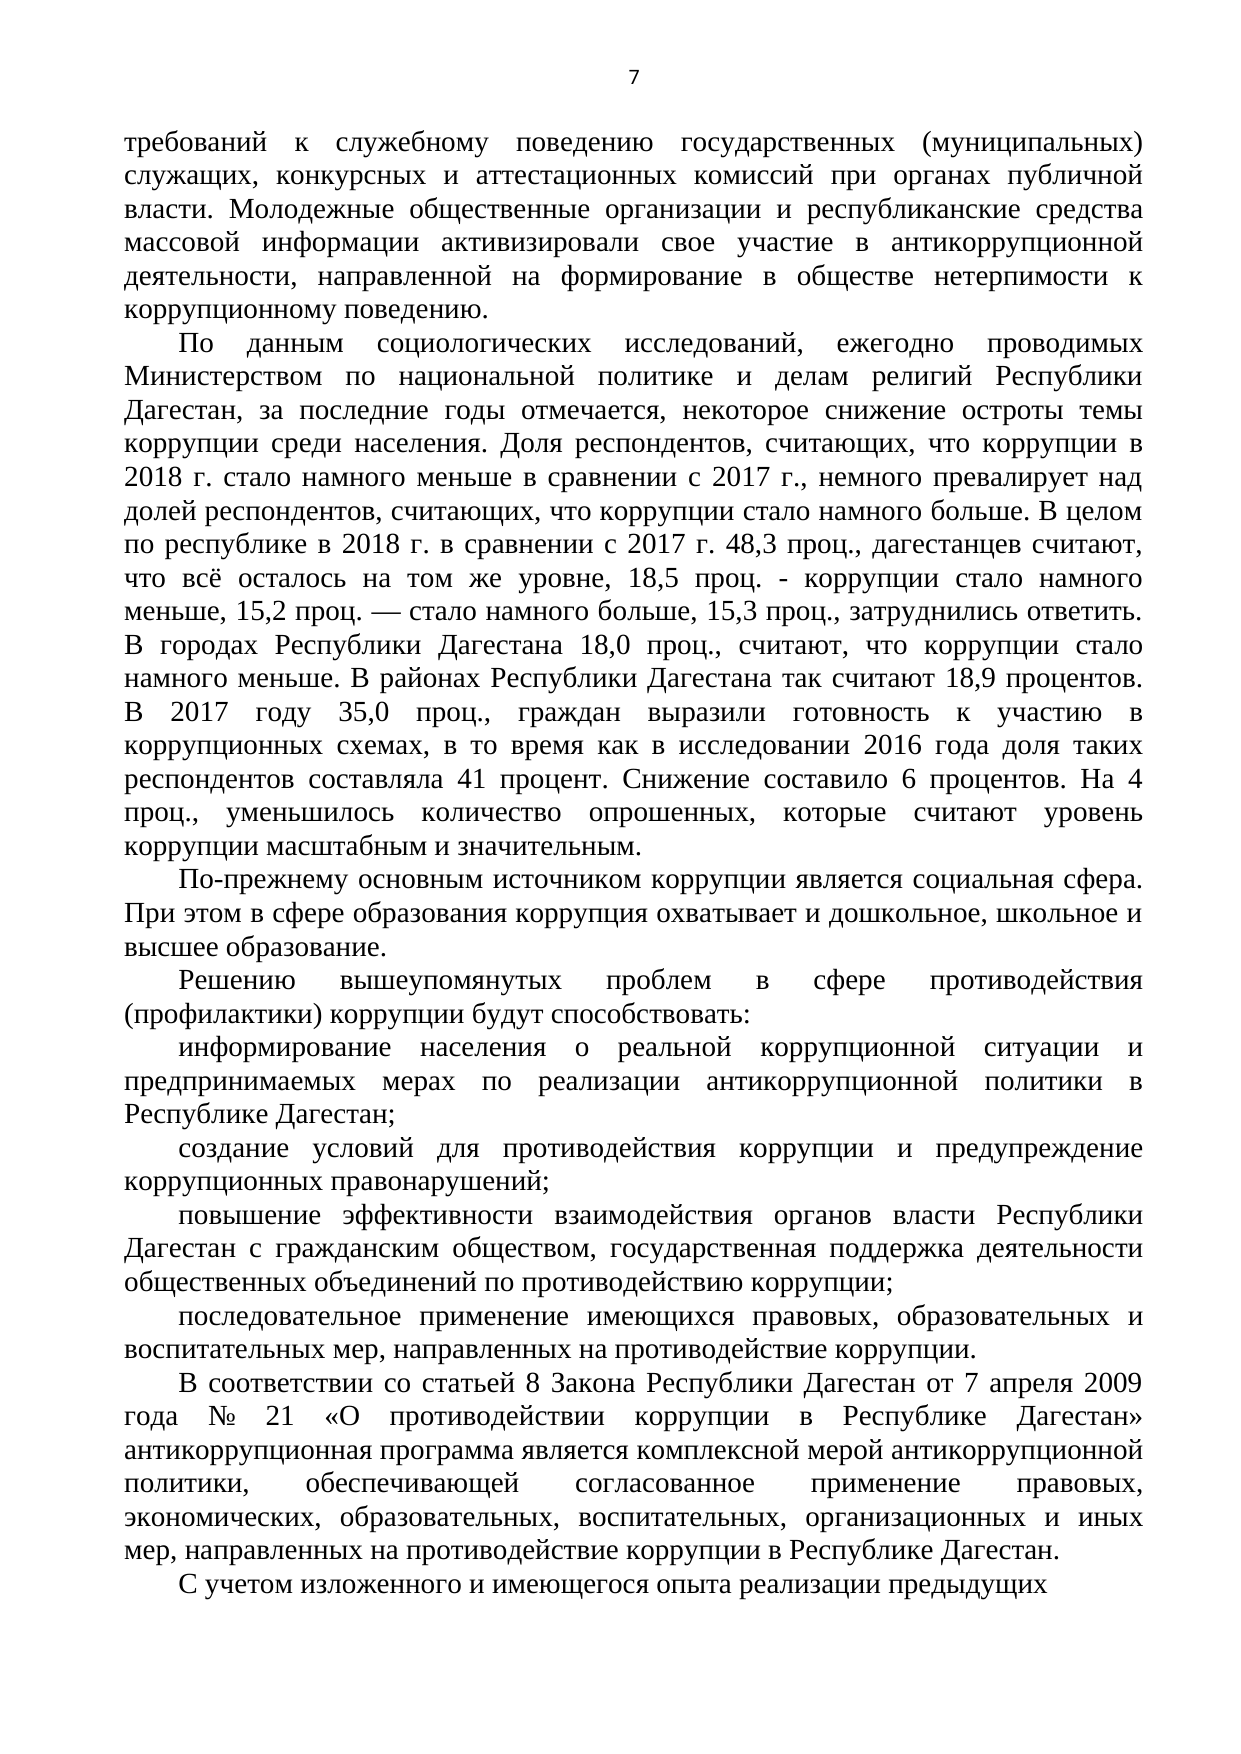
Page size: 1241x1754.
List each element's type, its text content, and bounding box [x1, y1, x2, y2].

text 7 [626, 63, 641, 89]
text повышение эффективности взаимодействия органов власти Республики Дагестан с гражданским обществом, государственная поддержка деятельности общественных объединений по противодействию коррупции; [124, 1197, 1144, 1298]
text С учетом изложенного и имеющегося опыта реализации предыдущих [124, 1566, 1144, 1599]
text В соответствии со статьей 8 Закона Республики Дагестан от 7 апреля 2009 года № 21 «О противодействии коррупции в Республике Дагестан» антикоррупционная программа является комплексной мерой антикоррупционной политики, обеспечивающей согласованное применение правовых, экономических, образовательных, воспитательных, организационных и иных мер, направленных на противодействие коррупции в Республике Дагестан. [124, 1365, 1144, 1566]
text информирование населения о реальной коррупционной ситуации и предпринимаемых мерах по реализации антикоррупционной политики в Республике Дагестан; [124, 1029, 1144, 1130]
text создание условий для противодействия коррупции и предупреждение коррупционных правонарушений; [124, 1130, 1144, 1197]
text Решению вышеупомянутых проблем в сфере противодействия (профилактики) коррупции будут способствовать: [124, 962, 1144, 1029]
text последовательное применение имеющихся правовых, образовательных и воспитательных мер, направленных на противодействие коррупции. [124, 1298, 1144, 1365]
text требований к служебному поведению государственных (муниципальных) служащих, конкурсных и аттестационных комиссий при органах публичной власти. Молодежные общественные организации и республиканские средства массовой информации активизировали свое участие в антикоррупционной деятельности, направленной на формирование в обществе нетерпимости к коррупционному поведению. [124, 124, 1144, 325]
text По-прежнему основным источником коррупции является социальная сфера. При этом в сфере образования коррупция охватывает и дошкольное, школьное и высшее образование. [124, 862, 1144, 962]
text По данным социологических исследований, ежегодно проводимых Министерством по национальной политике и делам религий Республики Дагестан, за последние годы отмечается, некоторое снижение остроты темы коррупции среди населения. Доля респондентов, считающих, что коррупции в 2018 г. стало намного меньше в сравнении с 2017 г., немного превалирует над долей респондентов, считающих, что коррупции стало намного больше. В целом по республике в 2018 г. в сравнении с 2017 г. 48,3 проц., дагестанцев считают, что всё осталось на том же уровне, 18,5 проц. - коррупции стало намного меньше, 15,2 проц. — стало намного больше, 15,3 проц., затруднились ответить. В городах Республики Дагестана 18,0 проц., считают, что коррупции стало намного меньше. В районах Республики Дагестана так считают 18,9 процентов. В 2017 году 35,0 проц., граждан выразили готовность к участию в коррупционных схемах, в то время как в исследовании 2016 года доля таких респондентов составляла 41 процент. Снижение составило 6 процентов. На 4 проц., уменьшилось количество опрошенных, которые считают уровень коррупции масштабным и значительным. [124, 325, 1144, 862]
